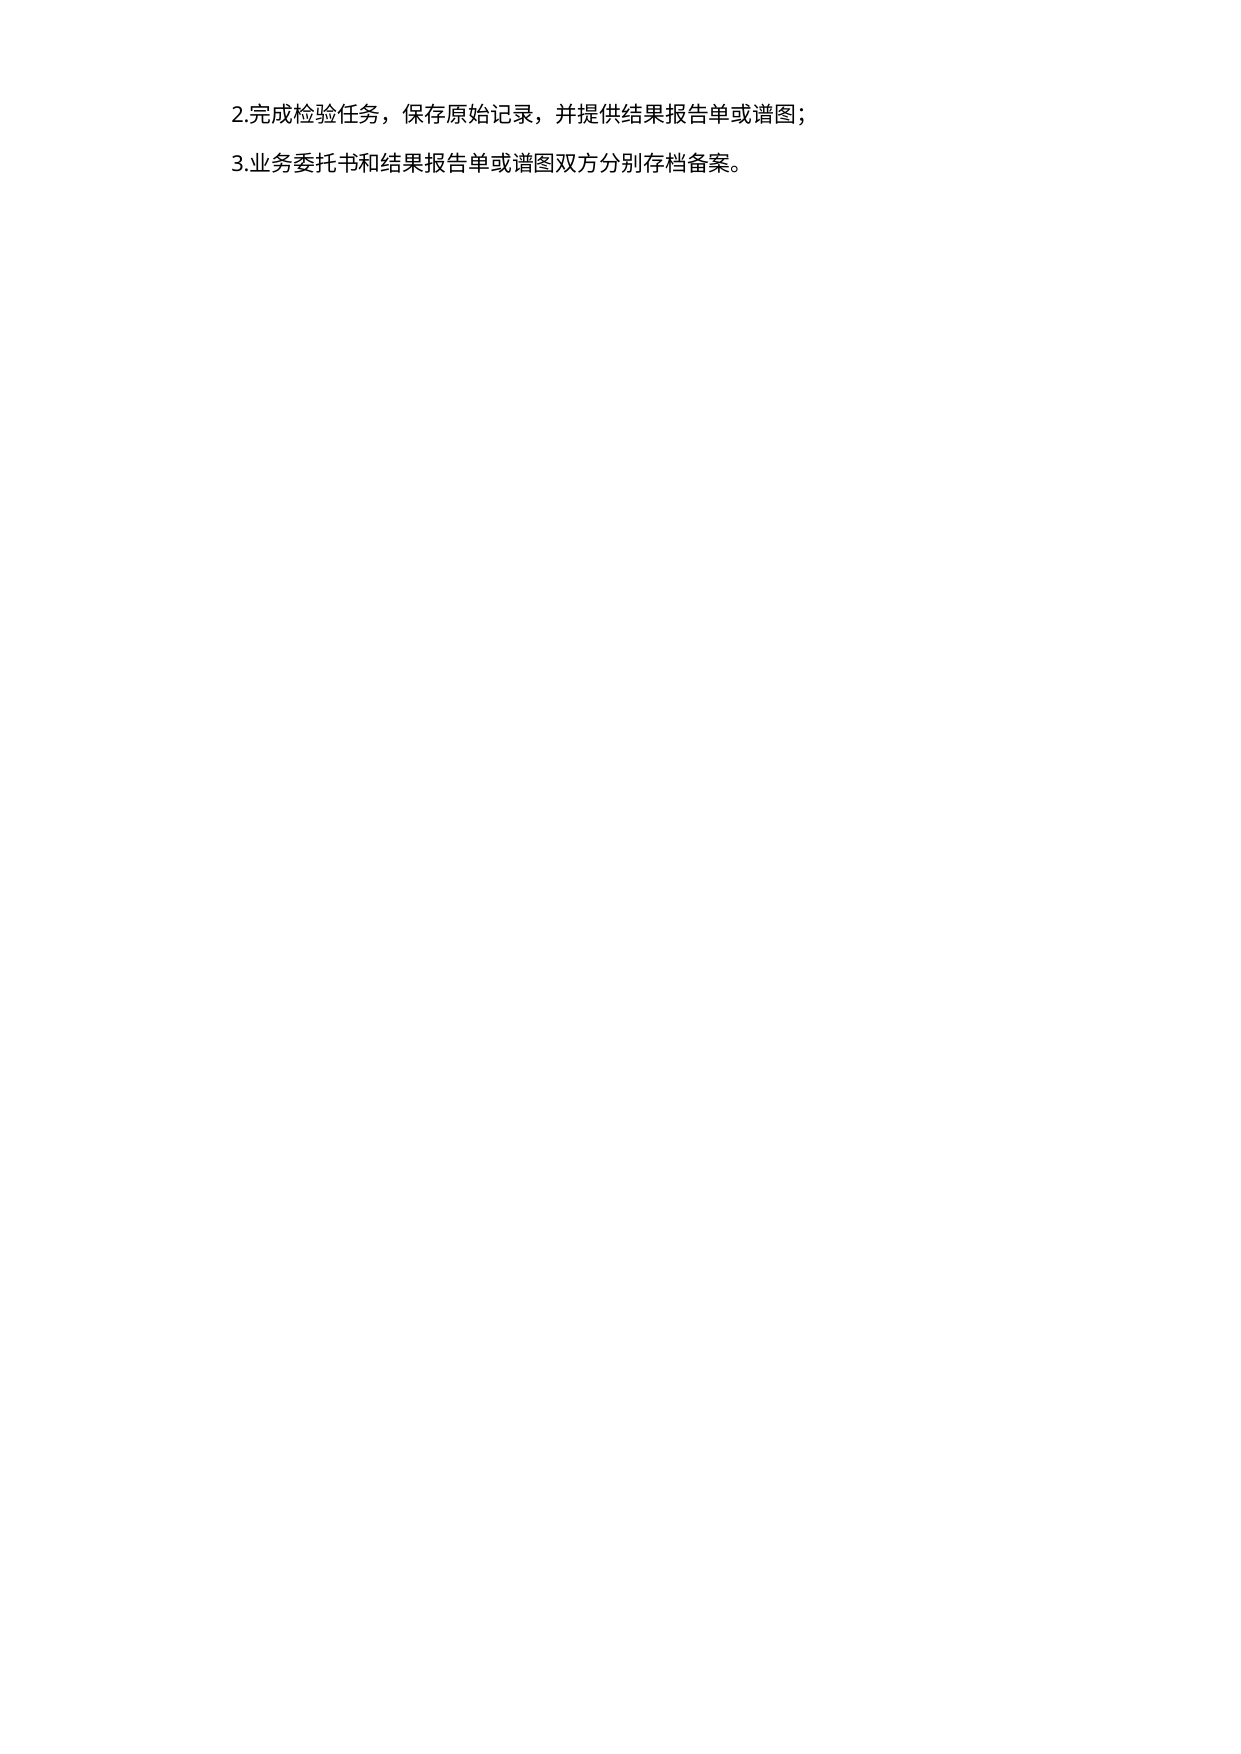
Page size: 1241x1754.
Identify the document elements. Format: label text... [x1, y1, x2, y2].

text 3.业务委托书和结果报告单或谱图双方分别存档备案。 [187, 146, 1053, 178]
text 2.完成检验任务，保存原始记录，并提供结果报告单或谱图； [187, 97, 1053, 129]
